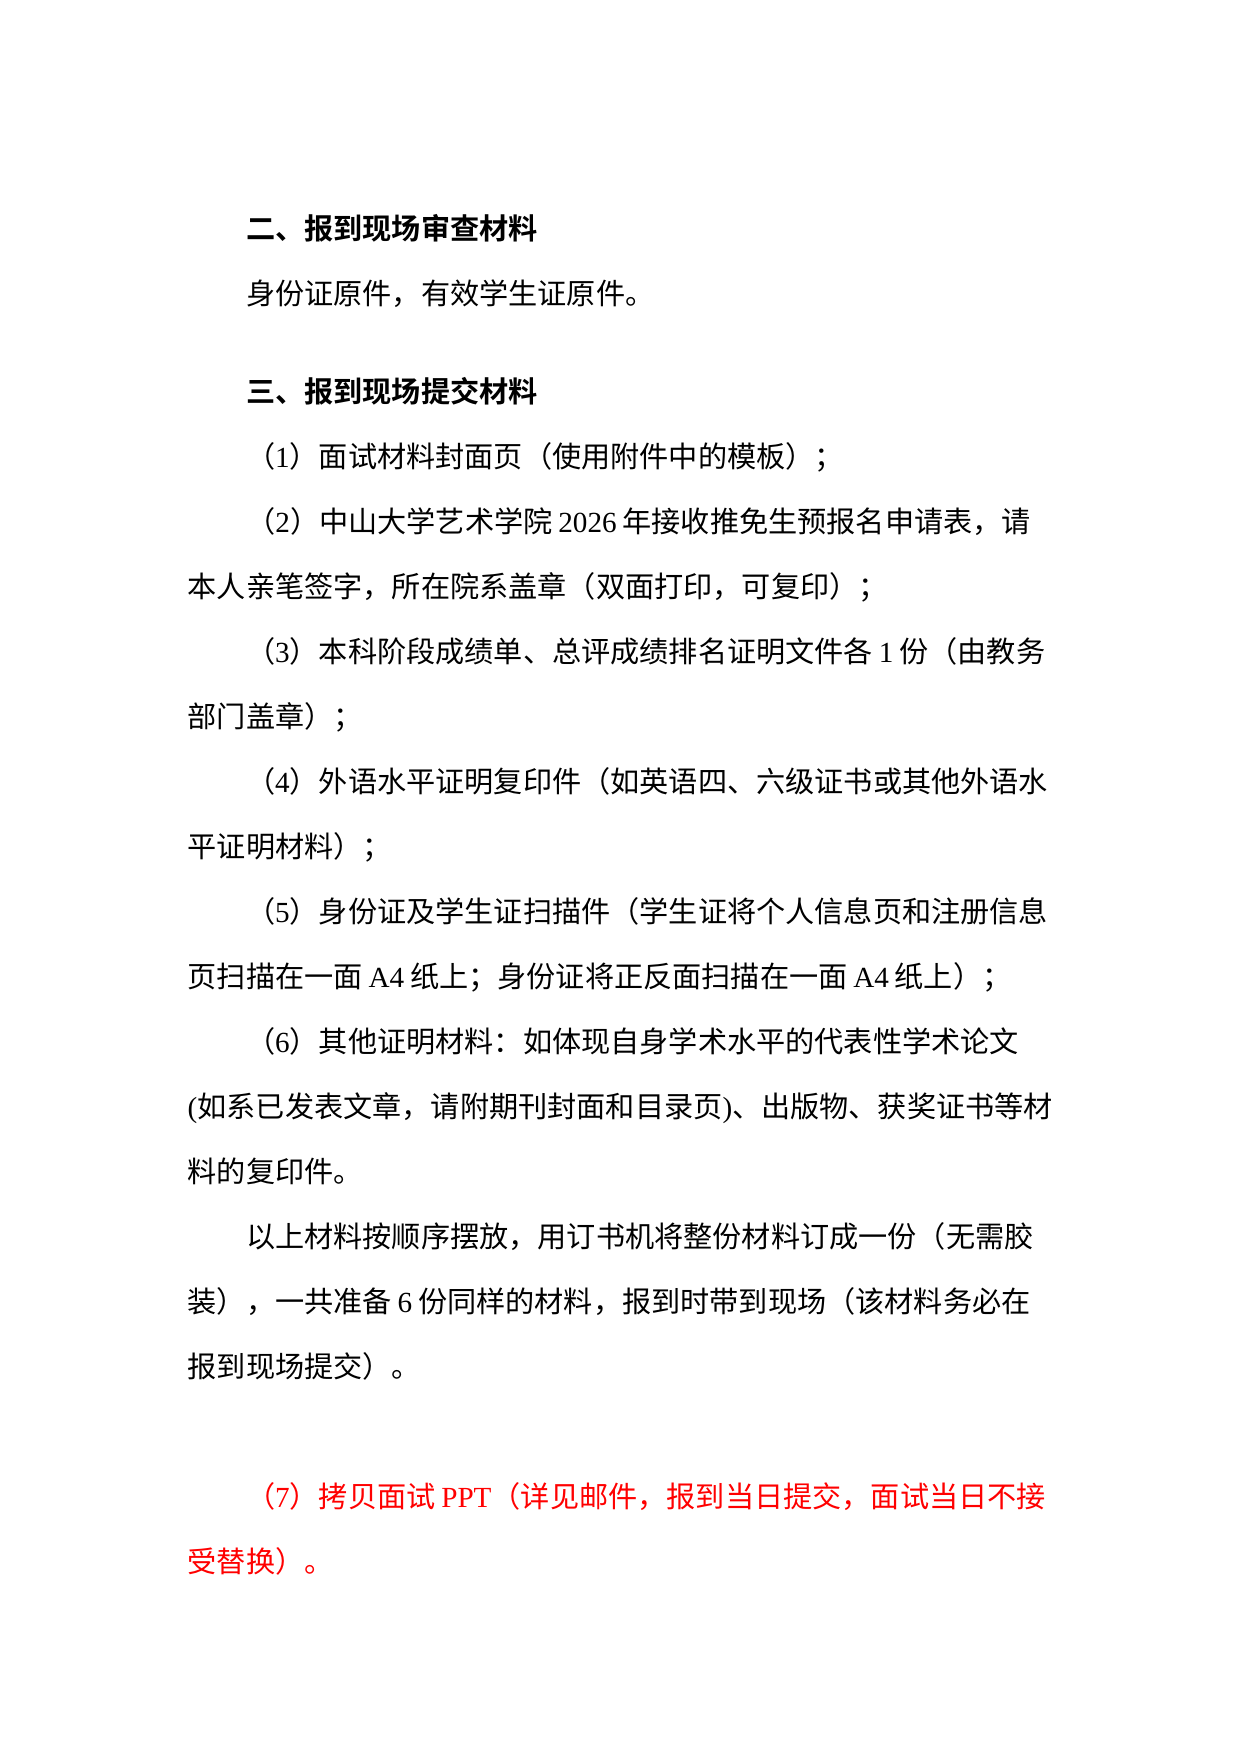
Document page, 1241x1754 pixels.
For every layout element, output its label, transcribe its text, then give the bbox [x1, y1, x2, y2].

text 以上材料按顺序摆放，用订书机将整份材料订成一份（无需胶装），一共准备6份同样的材料，报到时带到现场（该材料务必在报到现场提交）。 [187, 1202, 1053, 1397]
text 二、报到现场审查材料 [187, 194, 1053, 259]
text （7）拷贝面试PPT（详见邮件，报到当日提交，面试当日不接受替换）。 [187, 1462, 1053, 1592]
text （6）其他证明材料：如体现自身学术水平的代表性学术论文(如系已发表文章，请附期刊封面和目录页)、出版物、获奖证书等材料的复印件。 [187, 1007, 1053, 1202]
text 三、报到现场提交材料 [187, 357, 1053, 422]
text （3）本科阶段成绩单、总评成绩排名证明文件各1份（由教务部门盖章）； [187, 617, 1053, 747]
text （1）面试材料封面页（使用附件中的模板）； [187, 422, 1053, 487]
text （4）外语水平证明复印件（如英语四、六级证书或其他外语水平证明材料）； [187, 747, 1053, 877]
text （5）身份证及学生证扫描件（学生证将个人信息页和注册信息页扫描在一面A4纸上；身份证将正反面扫描在一面A4纸上）； [187, 877, 1053, 1007]
text （2）中山大学艺术学院2026年接收推免生预报名申请表，请本人亲笔签字，所在院系盖章（双面打印，可复印）； [187, 487, 1053, 617]
text 身份证原件，有效学生证原件。 [187, 259, 1053, 324]
